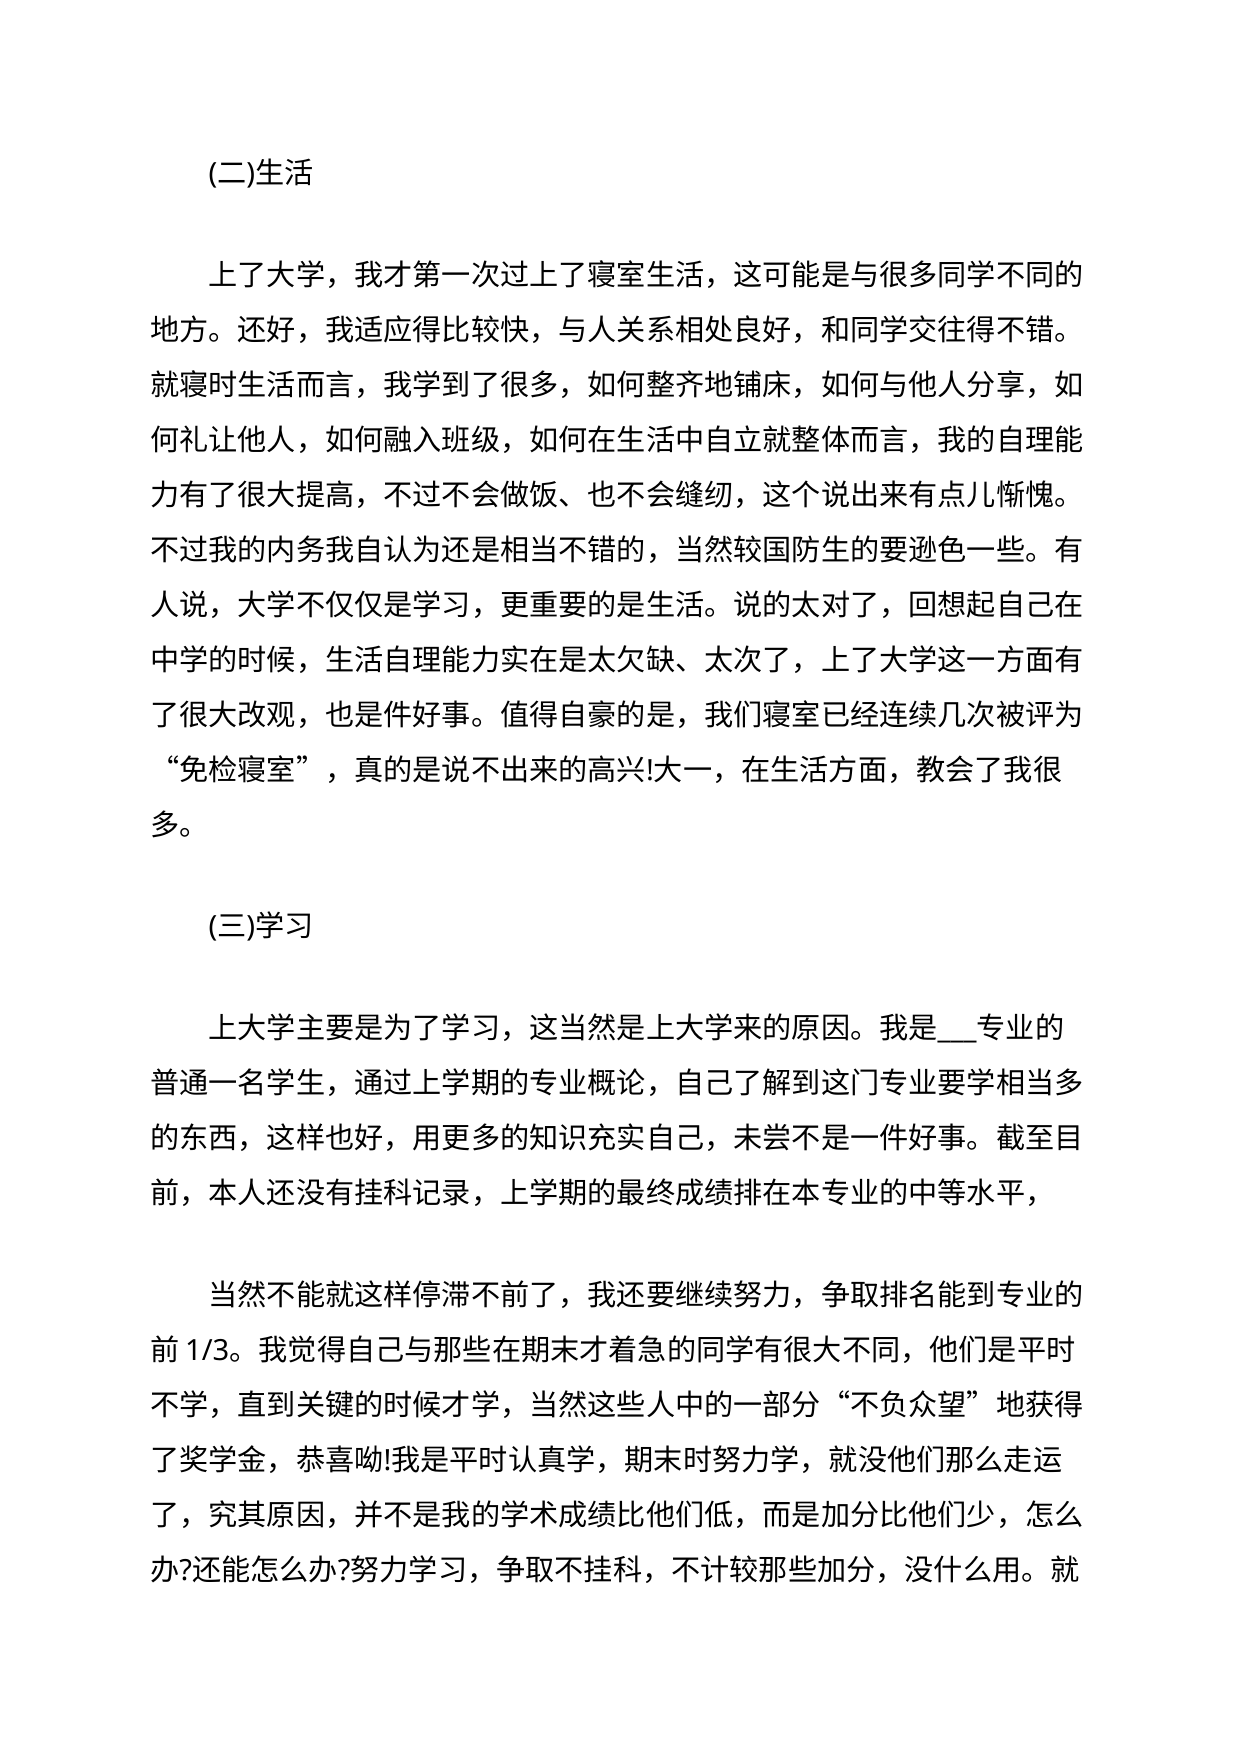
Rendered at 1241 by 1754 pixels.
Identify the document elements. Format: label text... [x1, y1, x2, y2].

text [150, 1271, 1090, 1588]
text 上了大学，我才第一次过上了寝室生活，这可能是与很多同学不同的地方。还好，我适应得比较快，与人关系相处良好，和同学交往得不错。就寝时生活而言，我学到了很多，如何整齐地铺床，如何与他人分享，如何礼让他人，如何融入班级，如何在生活中自立就整体而言，我的自理能力有了很大提高，不过不会做饭、也不会缝纫，这个说出来有点儿惭愧。不过我的内务我自认为还是相当不错的，当然较国防生的要逊色一些。有人说，大学不仅仅是学习，更重要的是生活。说的太对了，回想起自己在中学的时候，生活自理能力实在是太欠缺、太次了，上了大学这一方面有了很大改观，也是件好事。值得自豪的是，我们寝室已经连续几次被评为“免检寝室”，真的是说不出来的高兴!大一，在生活方面，教会了我很多。 [150, 252, 1090, 843]
text (三)学习 [150, 903, 1090, 945]
text 上大学主要是为了学习，这当然是上大学来的原因。我是___专业的普通一名学生，通过上学期的专业概论，自己了解到这门专业要学相当多的东西，这样也好，用更多的知识充实自己，未尝不是一件好事。截至目前，本人还没有挂科记录，上学期的最终成绩排在本专业的中等水平， [150, 1005, 1090, 1212]
text (二)生活 [150, 150, 1090, 192]
